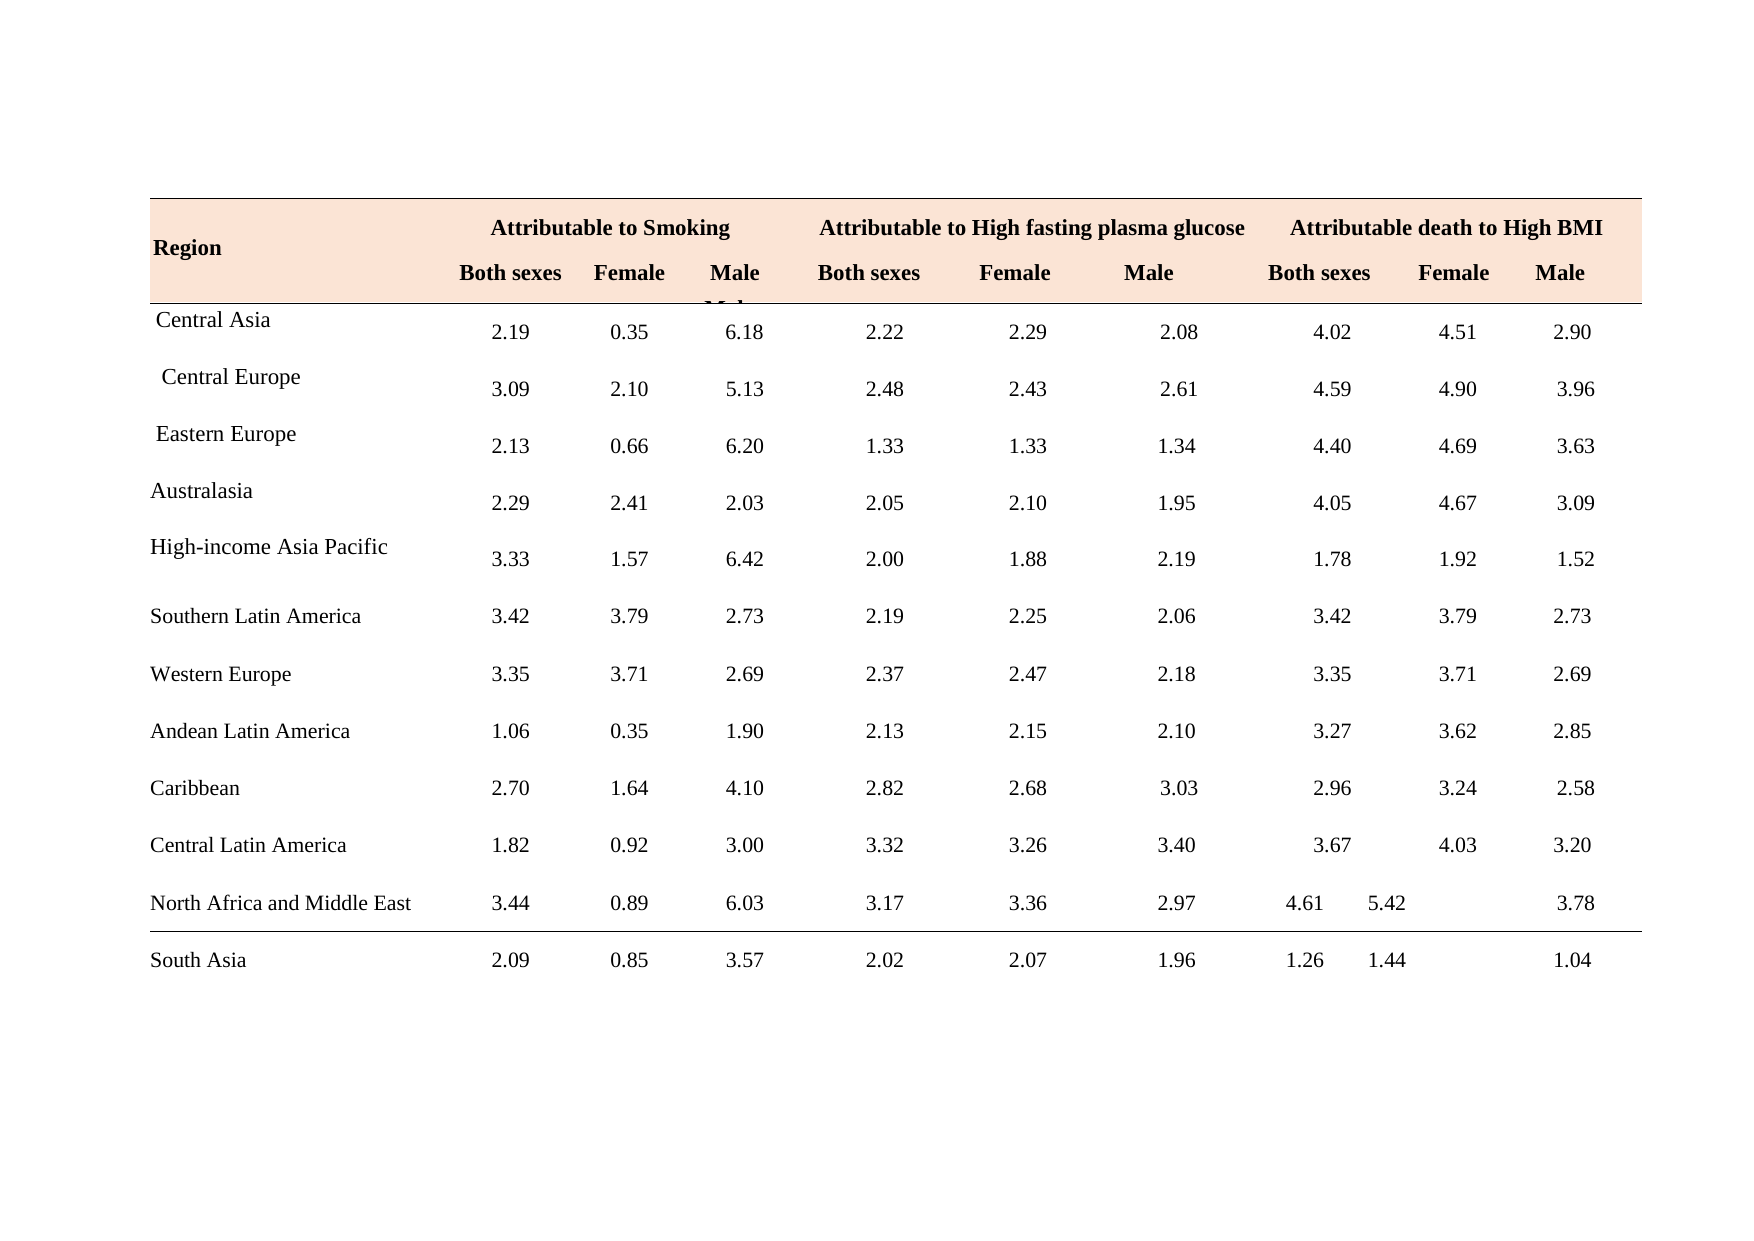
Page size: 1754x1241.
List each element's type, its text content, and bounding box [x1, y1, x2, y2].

table_cell 2.73 [681, 588, 808, 645]
table_cell 4.51 [1406, 304, 1509, 360]
table_cell 1.57 [577, 530, 681, 588]
table_cell 3.78 [1509, 874, 1642, 931]
table_cell 3.42 [444, 588, 577, 645]
table_cell 0.35 [577, 702, 681, 759]
table_cell Andean Latin America [150, 702, 444, 759]
table_cell Both sexes [1258, 243, 1406, 302]
table_cell 3.71 [1406, 645, 1509, 702]
table_cell 2.68 [961, 759, 1094, 816]
table_cell South Asia [150, 932, 444, 988]
table_cell 3.35 [1258, 645, 1406, 702]
table_cell 1.06 [444, 702, 577, 759]
table_cell 2.15 [961, 702, 1094, 759]
table_cell 4.90 [1406, 360, 1509, 417]
table_cell Both sexes sexes [444, 243, 577, 302]
table_cell Central Asia [150, 304, 444, 360]
table_cell 1.88 [961, 530, 1094, 588]
table_cell 3.17 [808, 874, 961, 931]
table_cell 2.02 [808, 932, 961, 988]
table_cell 0.35 [577, 304, 681, 360]
table_cell 4.05 [1258, 474, 1406, 530]
table_cell Central Europe [150, 360, 444, 417]
table_cell 2.43 [961, 360, 1094, 417]
table_cell 2.13 [808, 702, 961, 759]
table_cell 3.40 [1094, 816, 1258, 873]
table_cell 1.04 [1509, 932, 1642, 988]
table_cell 1.33 [961, 417, 1094, 474]
table_cell 6.42 [681, 530, 808, 588]
table_cell 2.61 [1094, 360, 1258, 417]
table_cell Attributable to Smoking [444, 199, 808, 243]
table_cell 3.67 [1258, 816, 1406, 873]
table_cell 3.71 [577, 645, 681, 702]
table_cell 2.10 [577, 360, 681, 417]
table_cell 3.09 [1509, 474, 1642, 530]
table_cell 3.32 [808, 816, 961, 873]
table_cell 0.85 [577, 932, 681, 988]
table_cell Male [1509, 243, 1642, 302]
table_cell Attributable to High fasting plasma glucose [808, 199, 1258, 243]
table_cell Both sexes [808, 243, 961, 302]
table_cell Caribbean [150, 759, 444, 816]
table_cell 2.69 [1509, 645, 1642, 702]
table_cell Eastern Europe [150, 417, 444, 474]
table_cell Female [1406, 243, 1509, 302]
table_cell 2.18 [1094, 645, 1258, 702]
table_cell 1.34 [1094, 417, 1258, 474]
table_cell 3.27 [1258, 702, 1406, 759]
table_cell 4.67 [1406, 474, 1509, 530]
table_cell Southern Latin America [150, 588, 444, 645]
table_cell 6.03 [681, 874, 808, 931]
table_cell 2.85 [1509, 702, 1642, 759]
table_cell 3.35 [444, 645, 577, 702]
table_cell Western Europe [150, 645, 444, 702]
table_cell Region [150, 199, 444, 302]
table_cell 3.00 [681, 816, 808, 873]
table_cell 1.82 [444, 816, 577, 873]
table_cell 3.79 [577, 588, 681, 645]
table_cell 2.13 [444, 417, 577, 474]
table_cell 2.05 [808, 474, 961, 530]
table_cell 1.26 1.44 [1258, 932, 1509, 988]
table_cell 2.29 [961, 304, 1094, 360]
table_cell 2.48 [808, 360, 961, 417]
table_cell High-income Asia Pacific [150, 530, 444, 588]
table_cell 2.90 [1509, 304, 1642, 360]
table_cell 3.24 [1406, 759, 1509, 816]
table_cell 2.19 [1094, 530, 1258, 588]
table_cell 3.36 [961, 874, 1094, 931]
table_cell 4.69 [1406, 417, 1509, 474]
table_cell 1.52 [1509, 530, 1642, 588]
table_cell 3.42 [1258, 588, 1406, 645]
table_cell 3.44 [444, 874, 577, 931]
table_cell 2.06 [1094, 588, 1258, 645]
table_cell 1.92 [1406, 530, 1509, 588]
table_cell 6.18 [681, 304, 808, 360]
table_cell 3.03 [1094, 759, 1258, 816]
table_cell 2.82 [808, 759, 961, 816]
table_cell Attributable death to High BMI BMI [1258, 199, 1642, 243]
table_cell 4.02 [1258, 304, 1406, 360]
table_cell 2.19 [808, 588, 961, 645]
table_cell 3.33 [444, 530, 577, 588]
table_cell 3.96 [1509, 360, 1642, 417]
table_cell 2.29 [444, 474, 577, 530]
table_cell 2.41 [577, 474, 681, 530]
table_cell 2.73 [1509, 588, 1642, 645]
table_cell Female [961, 243, 1094, 302]
table_cell North Africa and Middle East [150, 874, 444, 931]
table_cell 4.40 [1258, 417, 1406, 474]
table_cell 1.33 [808, 417, 961, 474]
table_cell 2.70 [444, 759, 577, 816]
table_cell 2.03 [681, 474, 808, 530]
table_cell 2.47 [961, 645, 1094, 702]
table_cell 2.25 [961, 588, 1094, 645]
table_cell 2.58 [1509, 759, 1642, 816]
table_cell 2.69 [681, 645, 808, 702]
table_cell 3.09 [444, 360, 577, 417]
table_cell 3.62 [1406, 702, 1509, 759]
table_cell 3.57 [681, 932, 808, 988]
table_cell 3.79 [1406, 588, 1509, 645]
table_cell 2.22 [808, 304, 961, 360]
table_cell 6.20 [681, 417, 808, 474]
table_cell 2.19 [444, 304, 577, 360]
table_cell 1.96 [1094, 932, 1258, 988]
table_cell 3.20 [1509, 816, 1642, 873]
table_cell 2.07 [961, 932, 1094, 988]
table_cell Central Latin America [150, 816, 444, 873]
table_cell 4.61 5.42 [1258, 874, 1509, 931]
table_cell 3.26 [961, 816, 1094, 873]
table_cell 3.63 [1509, 417, 1642, 474]
table_cell 0.92 [577, 816, 681, 873]
table_cell 0.89 [577, 874, 681, 931]
table_cell 1.78 [1258, 530, 1406, 588]
table_cell 4.10 [681, 759, 808, 816]
table_cell 1.90 [681, 702, 808, 759]
table_cell 1.64 [577, 759, 681, 816]
table_cell 2.10 [961, 474, 1094, 530]
table_cell 1.95 [1094, 474, 1258, 530]
table_cell Male [1094, 243, 1258, 302]
table_cell 2.37 [808, 645, 961, 702]
table_cell 0.66 [577, 417, 681, 474]
table_cell 2.08 [1094, 304, 1258, 360]
table_cell 2.10 [1094, 702, 1258, 759]
table_cell 2.00 [808, 530, 961, 588]
table_cell 4.59 [1258, 360, 1406, 417]
table_cell 2.96 [1258, 759, 1406, 816]
table_cell Female [577, 243, 681, 302]
table_cell 2.09 [444, 932, 577, 988]
table_cell Male Male [681, 243, 808, 302]
table_cell Australasia [150, 474, 444, 530]
table_cell 2.97 [1094, 874, 1258, 931]
table_cell 4.03 [1406, 816, 1509, 873]
table_cell 5.13 [681, 360, 808, 417]
